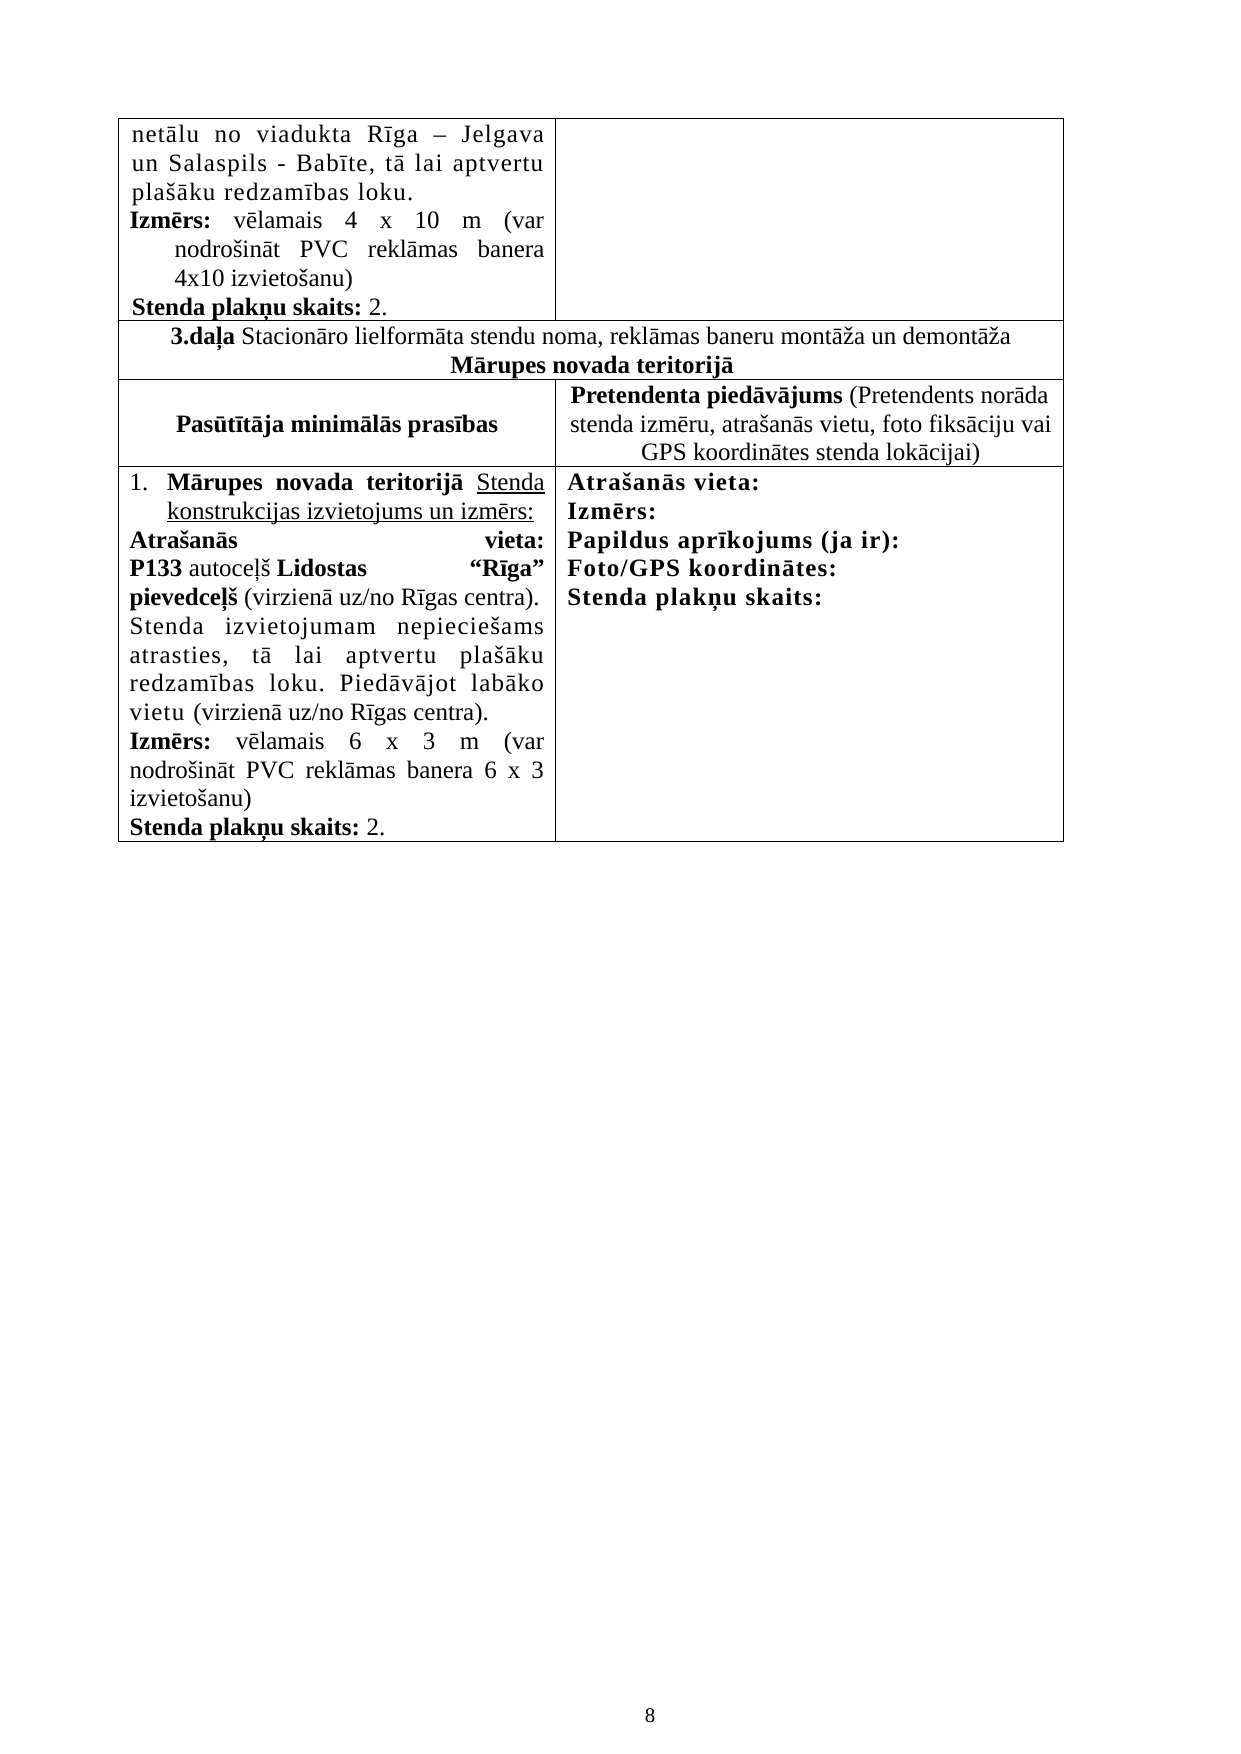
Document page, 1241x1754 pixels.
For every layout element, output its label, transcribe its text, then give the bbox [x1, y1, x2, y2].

table_cell Pasūtītāja minimālās prasības [119, 380, 555, 466]
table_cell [119, 119, 555, 320]
table_cell 3.daļa Stacionāro lielformāta stendu noma, reklāmas baneru montāža un demontāža Mārupes novada teritorijā [119, 321, 1063, 379]
table_cell Atrašanās vieta: Izmērs: Papildus aprīkojums (ja ir): Foto/GPS koordinātes: Stenda plakņu skaits: [556, 467, 1063, 841]
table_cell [556, 119, 1063, 320]
table_cell Mārupes novada teritorijā Stenda konstrukcijas izvietojums un izmērs: Atrašanās vieta: P133 autoceļš Lidostas “Rīga” pievedceļš (virzienā uz/no Rīgas centra). Stenda izvietojumam nepieciešams atrasties, tā lai aptvertu plašāku redzamības loku. Piedāvājot labāko vietu (virzienā uz/no Rīgas centra). Izmērs: vēlamais 6 x 3 m (var nodrošināt PVC reklāmas banera 6 x 3 izvietošanu) Stenda plakņu skaits: 2. [119, 467, 555, 841]
table_cell Pretendenta piedāvājums (Pretendents norāda stenda izmēru, atrašanās vietu, foto fiksāciju vai GPS koordinātes stenda lokācijai) [556, 380, 1063, 466]
